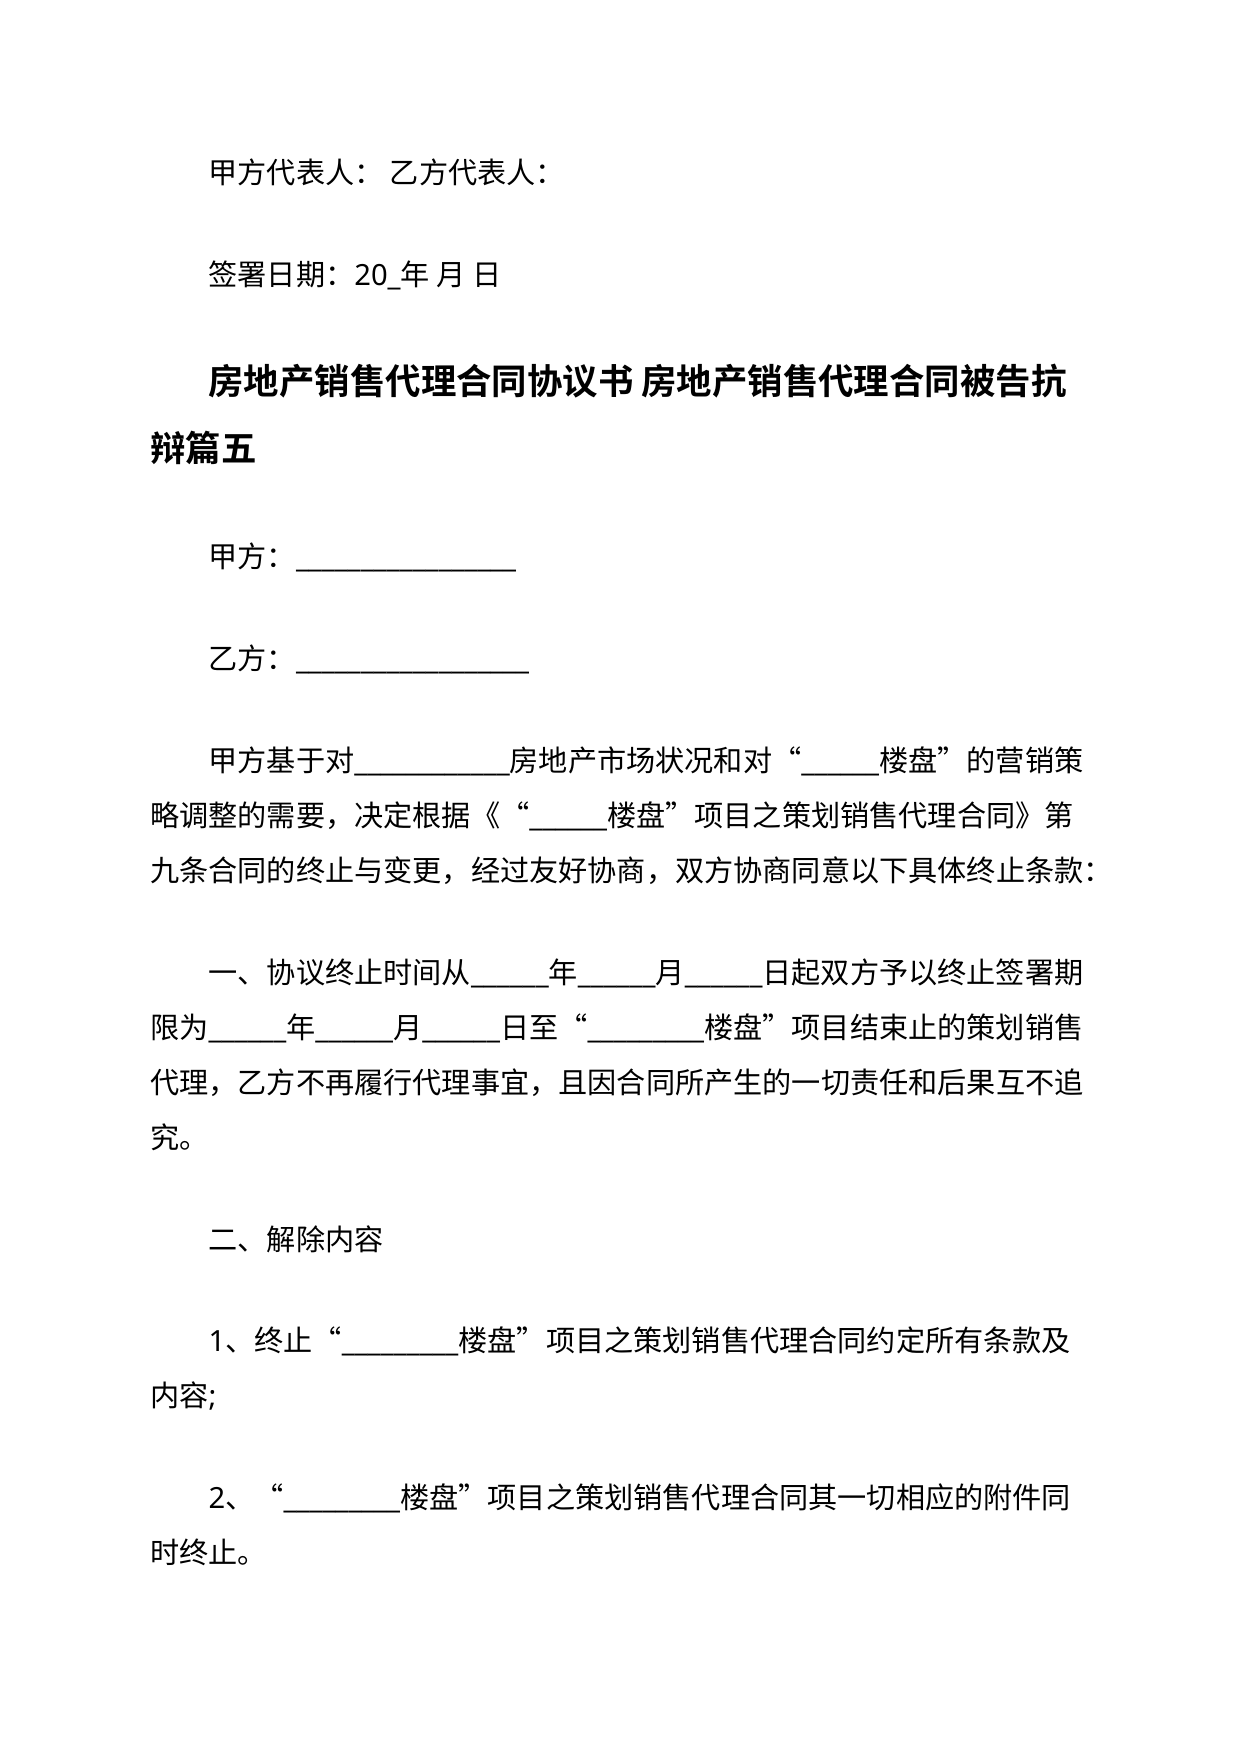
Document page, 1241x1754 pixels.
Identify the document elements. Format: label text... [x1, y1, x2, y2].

text 甲方代表人： 乙方代表人： [150, 150, 1090, 192]
text 2、“_________楼盘”项目之策划销售代理合同其一切相应的附件同时终止。 [150, 1475, 1090, 1572]
text 甲方基于对____________房地产市场状况和对“______楼盘”的营销策略调整的需要，决定根据《“______楼盘”项目之策划销售代理合同》第九条合同的终止与变更，经过友好协商，双方协商同意以下具体终止条款： [150, 738, 1090, 890]
text 二、解除内容 [150, 1216, 1090, 1258]
text 乙方：__________________ [150, 636, 1090, 678]
text 房地产销售代理合同协议书 房地产销售代理合同被告抗辩篇五 [150, 354, 1090, 472]
text 甲方：_________________ [150, 534, 1090, 576]
text 一、协议终止时间从______年______月______日起双方予以终止签署期限为______年______月______日至“_________楼盘”项目结束止的策划销售代理，乙方不再履行代理事宜，且因合同所产生的一切责任和后果互不追究。 [150, 949, 1090, 1157]
text 1、终止“_________楼盘”项目之策划销售代理合同约定所有条款及内容; [150, 1318, 1090, 1415]
text 签署日期：20_年 月 日 [150, 252, 1090, 294]
